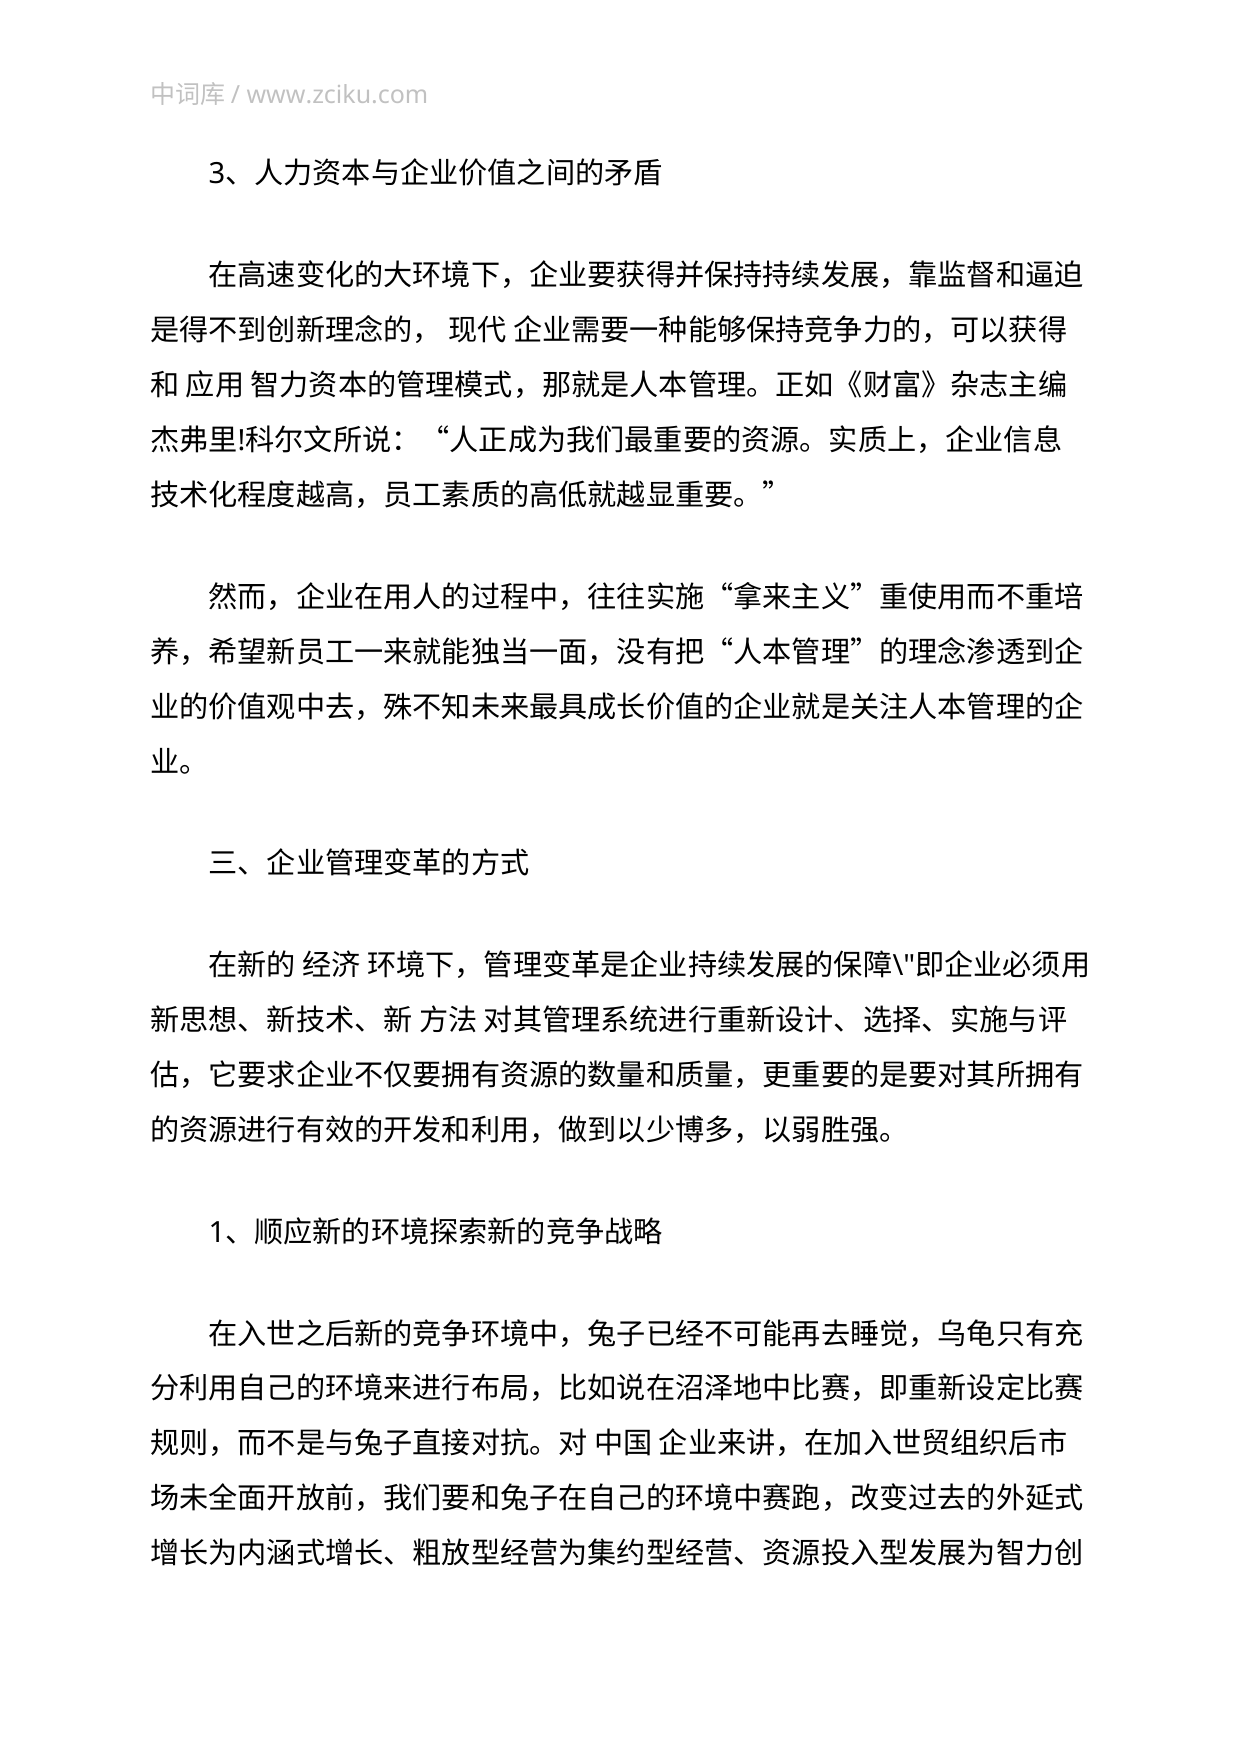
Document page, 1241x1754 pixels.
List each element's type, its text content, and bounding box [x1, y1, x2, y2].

text 在新的 经济 环境下，管理变革是企业持续发展的保障\"即企业必须用新思想、新技术、新 方法 对其管理系统进行重新设计、选择、实施与评估，它要求企业不仅要拥有资源的数量和质量，更重要的是要对其所拥有的资源进行有效的开发和利用，做到以少博多，以弱胜强。 [150, 942, 1090, 1149]
text 1、顺应新的环境探索新的竞争战略 [150, 1208, 1090, 1251]
text 在高速变化的大环境下，企业要获得并保持持续发展，靠监督和逼迫是得不到创新理念的， 现代 企业需要一种能够保持竞争力的，可以获得和 应用 智力资本的管理模式，那就是人本管理。正如《财富》杂志主编杰弗里!科尔文所说：“人正成为我们最重要的资源。实质上，企业信息技术化程度越高，员工素质的高低就越显重要。” [150, 252, 1090, 514]
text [150, 1310, 1090, 1572]
text 三、企业管理变革的方式 [150, 840, 1090, 882]
text 然而，企业在用人的过程中，往往实施“拿来主义”重使用而不重培养，希望新员工一来就能独当一面，没有把“人本管理”的理念渗透到企业的价值观中去，殊不知未来最具成长价值的企业就是关注人本管理的企业。 [150, 573, 1090, 780]
text 3、人力资本与企业价值之间的矛盾 [150, 150, 1090, 192]
